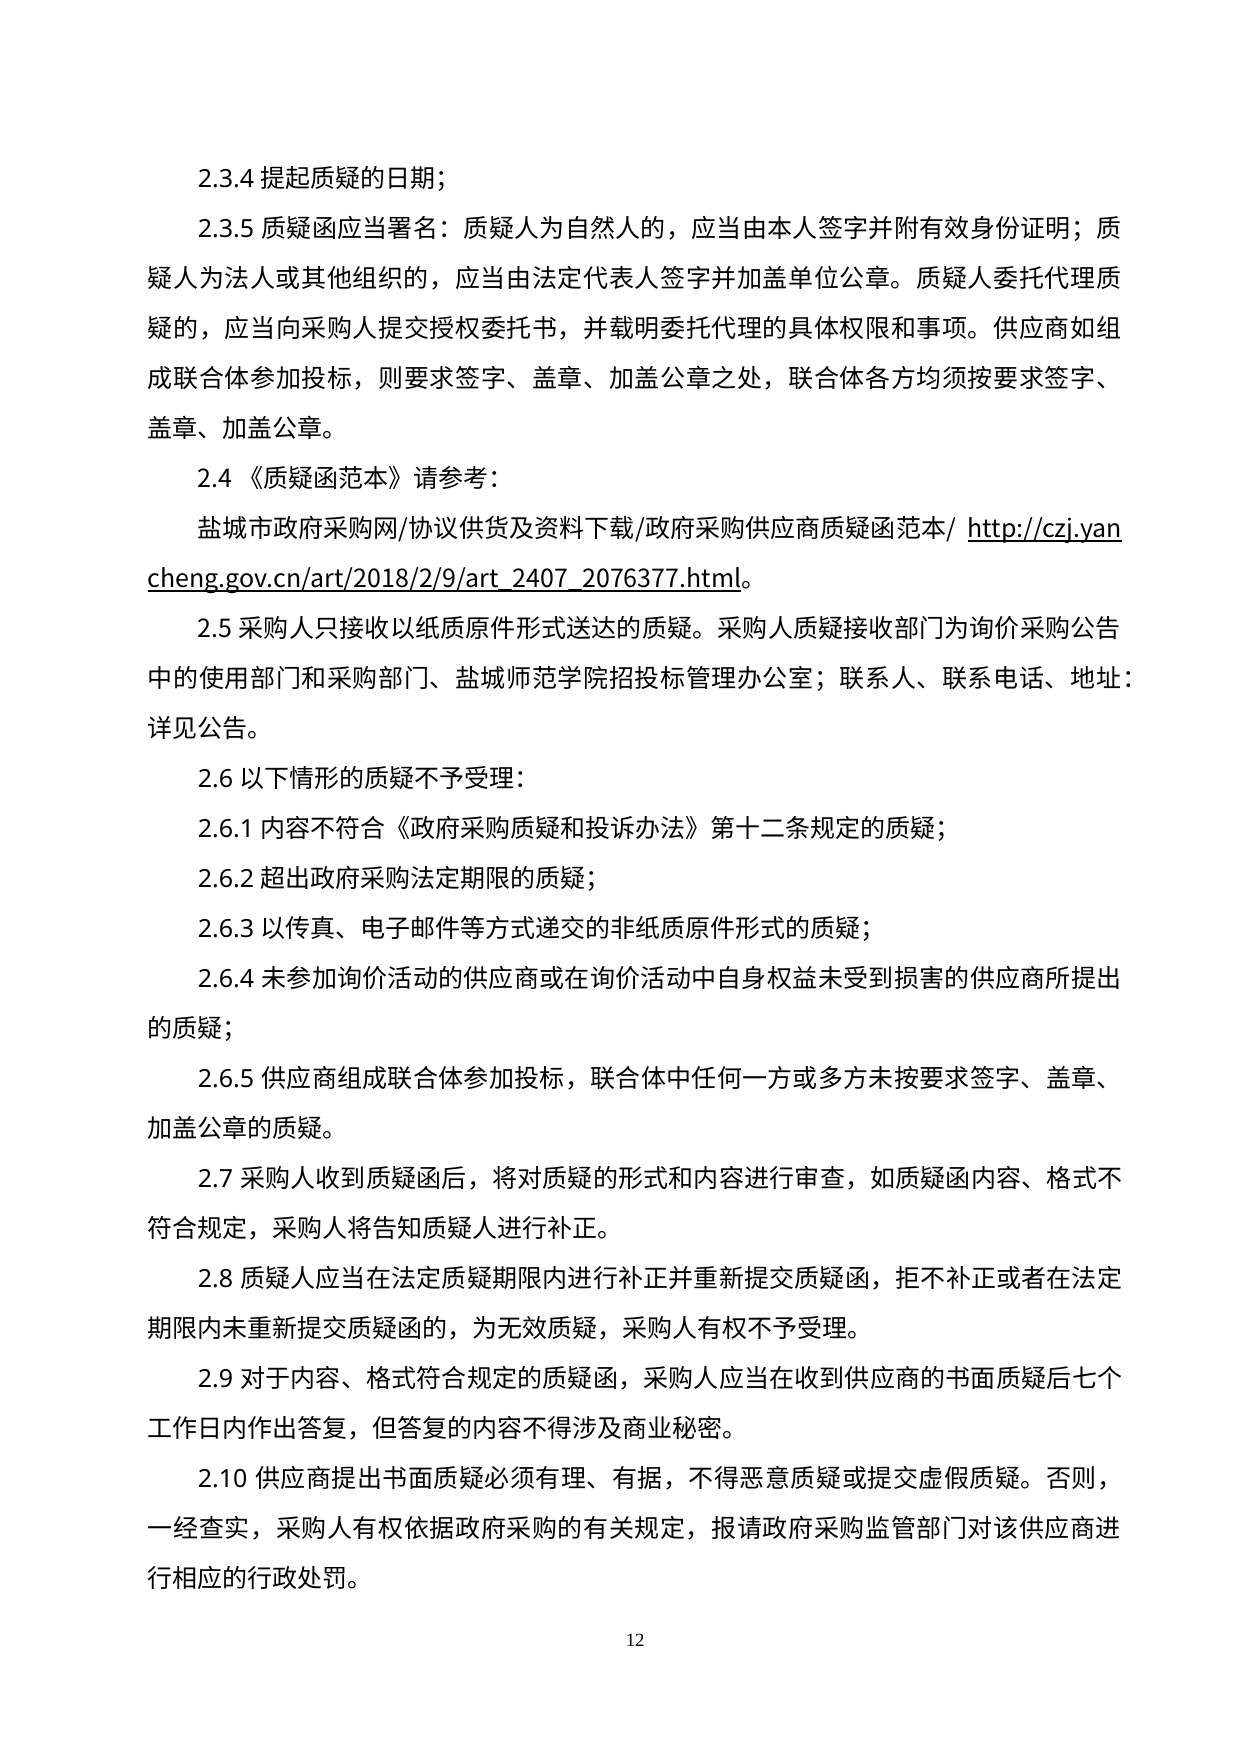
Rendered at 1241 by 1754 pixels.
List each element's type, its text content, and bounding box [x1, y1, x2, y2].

text 2.6.4 未参加询价活动的供应商或在询价活动中自身权益未受到损害的供应商所提出的质疑； [148, 948, 1122, 1048]
text 2.10 供应商提出书面质疑必须有理、有据，不得恶意质疑或提交虚假质疑。否则，一经查实，采购人有权依据政府采购的有关规定，报请政府采购监管部门对该供应商进行相应的行政处罚。 [148, 1448, 1122, 1598]
text 2.6.2 超出政府采购法定期限的质疑； [148, 848, 1122, 898]
text 2.6.5 供应商组成联合体参加投标，联合体中任何一方或多方未按要求签字、盖章、加盖公章的质疑。 [148, 1048, 1122, 1148]
text 2.6.3 以传真、电子邮件等方式递交的非纸质原件形式的质疑； [148, 898, 1122, 948]
text 2.8 质疑人应当在法定质疑期限内进行补正并重新提交质疑函，拒不补正或者在法定期限内未重新提交质疑函的，为无效质疑，采购人有权不予受理。 [148, 1248, 1122, 1348]
text 2.5 采购人只接收以纸质原件形式送达的质疑。采购人质疑接收部门为询价采购公告中的使用部门和采购部门、盐城师范学院招投标管理办公室；联系人、联系电话、地址：详见公告。 [148, 598, 1122, 748]
text 2.9 对于内容、格式符合规定的质疑函，采购人应当在收到供应商的书面质疑后七个工作日内作出答复，但答复的内容不得涉及商业秘密。 [148, 1348, 1122, 1448]
text 2.4 《质疑函范本》请参考： [148, 448, 1122, 498]
text 2.7 采购人收到质疑函后，将对质疑的形式和内容进行审查，如质疑函内容、格式不符合规定，采购人将告知质疑人进行补正。 [148, 1148, 1122, 1248]
text 2.3.5 质疑函应当署名：质疑人为自然人的，应当由本人签字并附有效身份证明；质疑人为法人或其他组织的，应当由法定代表人签字并加盖单位公章。质疑人委托代理质疑的，应当向采购人提交授权委托书，并载明委托代理的具体权限和事项。供应商如组成联合体参加投标，则要求签字、盖章、加盖公章之处，联合体各方均须按要求签字、盖章、加盖公章。 [148, 198, 1122, 448]
text 2.3.4 提起质疑的日期； [148, 148, 1122, 198]
text 2.6 以下情形的质疑不予受理： [148, 748, 1122, 798]
text 盐城市政府采购网/协议供货及资料下载/政府采购供应商质疑函范本/ http://czj.yancheng.gov.cn/art/2018/2/9/art_2407_2076377.html。 [148, 498, 1122, 598]
text 2.6.1 内容不符合《政府采购质疑和投诉办法》第十二条规定的质疑； [148, 798, 1122, 848]
